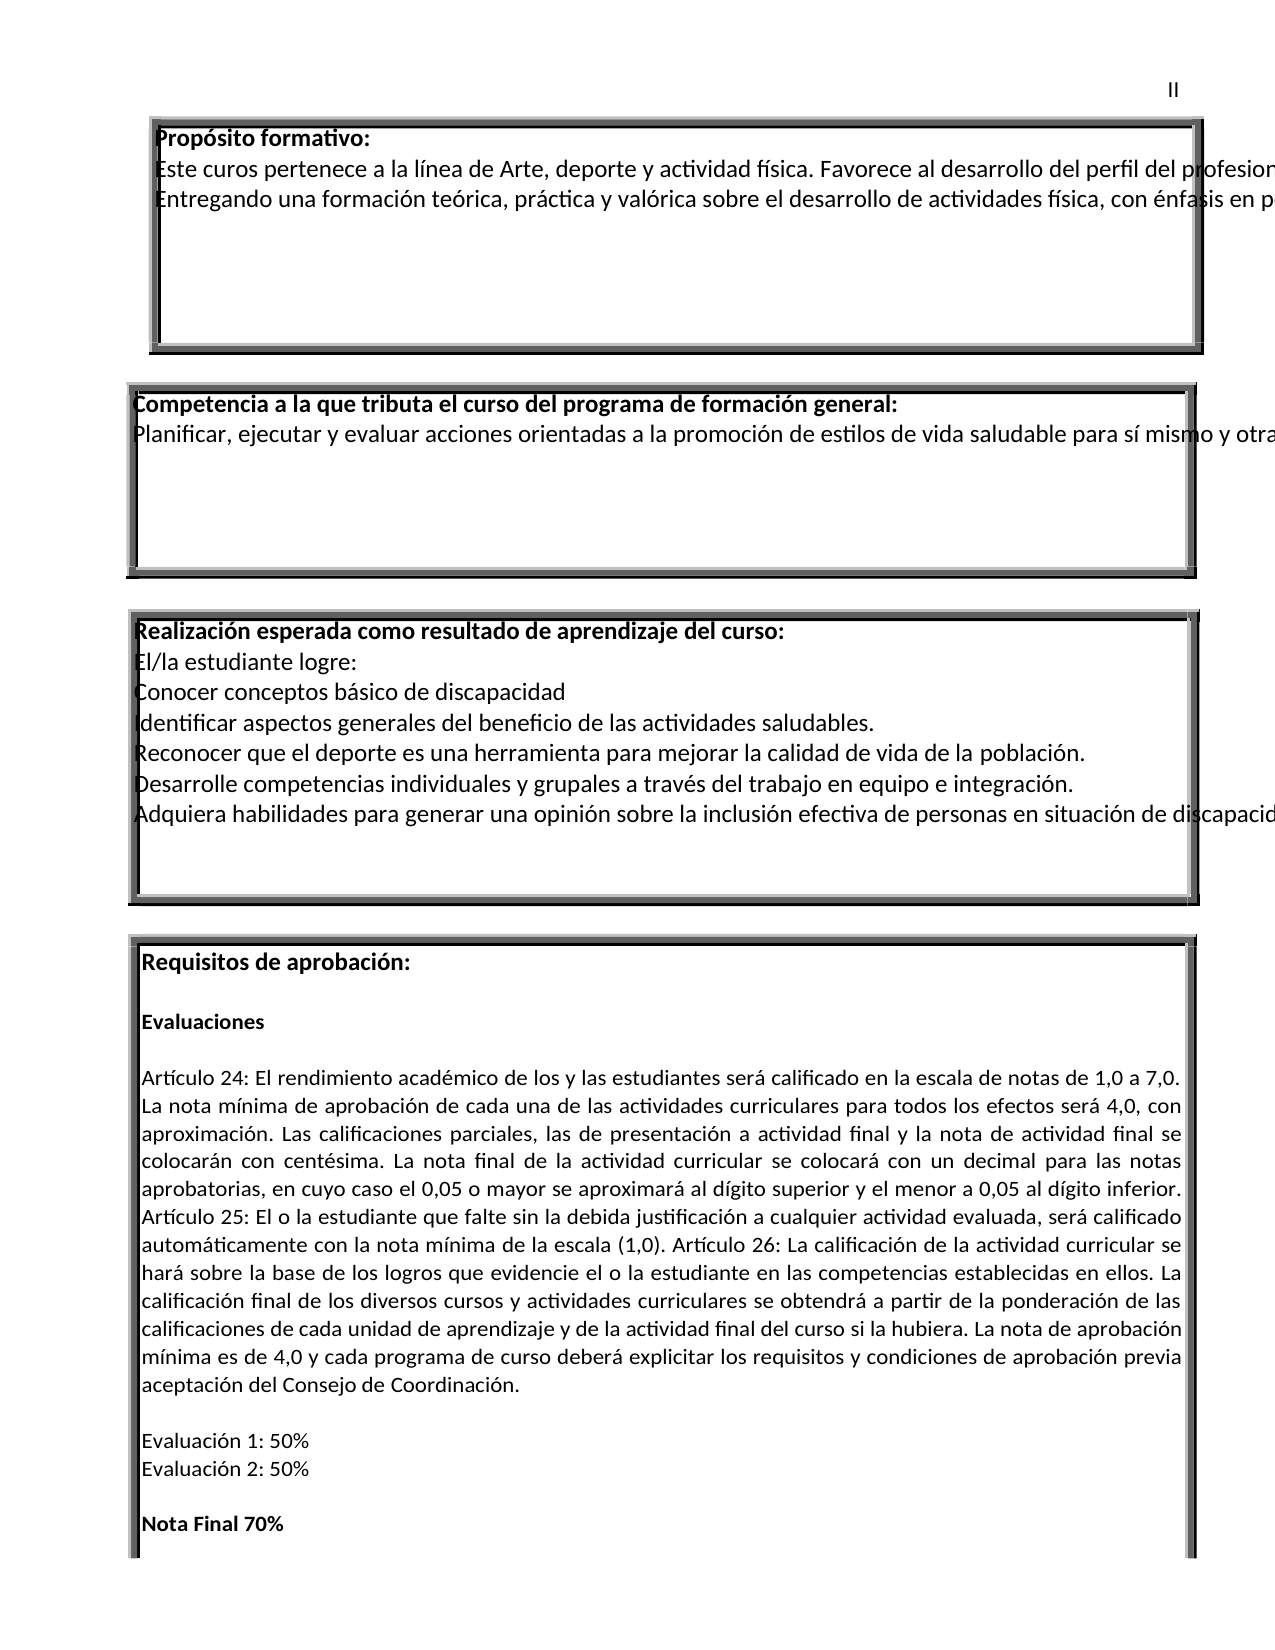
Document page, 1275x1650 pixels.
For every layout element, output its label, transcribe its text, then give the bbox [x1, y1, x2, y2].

subtitle Evaluaciones [141, 1008, 1212, 1034]
subtitle Requisitos de aprobación: [141, 946, 1212, 977]
text Artículo 24: El rendimiento académico de los y las estudiantes será calificado en la escala de notas de 1,0 a 7,0. La nota mínima de aprobación de cada una de las actividades curriculares para todos los efectos será 4,0, con aproximación. Las calificaciones parciales, las de presentación a actividad final y la nota de actividad final se colocarán con centésima. La nota final de la actividad curricular se colocará con un decimal para las notas aprobatorias, en cuyo caso el 0,05 o mayor se aproximará al dígito superior y el menor a 0,05 al dígito inferior. Artículo 25: El o la estudiante que falte sin la debida justificación a cualquier actividad evaluada, será calificado automáticamente con la nota mínima de la escala (1,0). Artículo 26: La calificación de la actividad curricular se hará sobre la base de los logros que evidencie el o la estudiante en las competencias establecidas en ellos. La calificación final de los diversos cursos y actividades curriculares se obtendrá a partir de la ponderación de las calificaciones de cada unidad de aprendizaje y de la actividad final del curso si la hubiera. La nota de aprobación mínima es de 4,0 y cada programa de curso deberá explicitar los requisitos y condiciones de aprobación previa aceptación del Consejo de Coordinación. [141, 1064, 1183, 1398]
subtitle Nota Final 70% [141, 1511, 1212, 1537]
text Evaluación 1: 50% [141, 1427, 1212, 1453]
text Evaluación 2: 50% [141, 1455, 1212, 1481]
